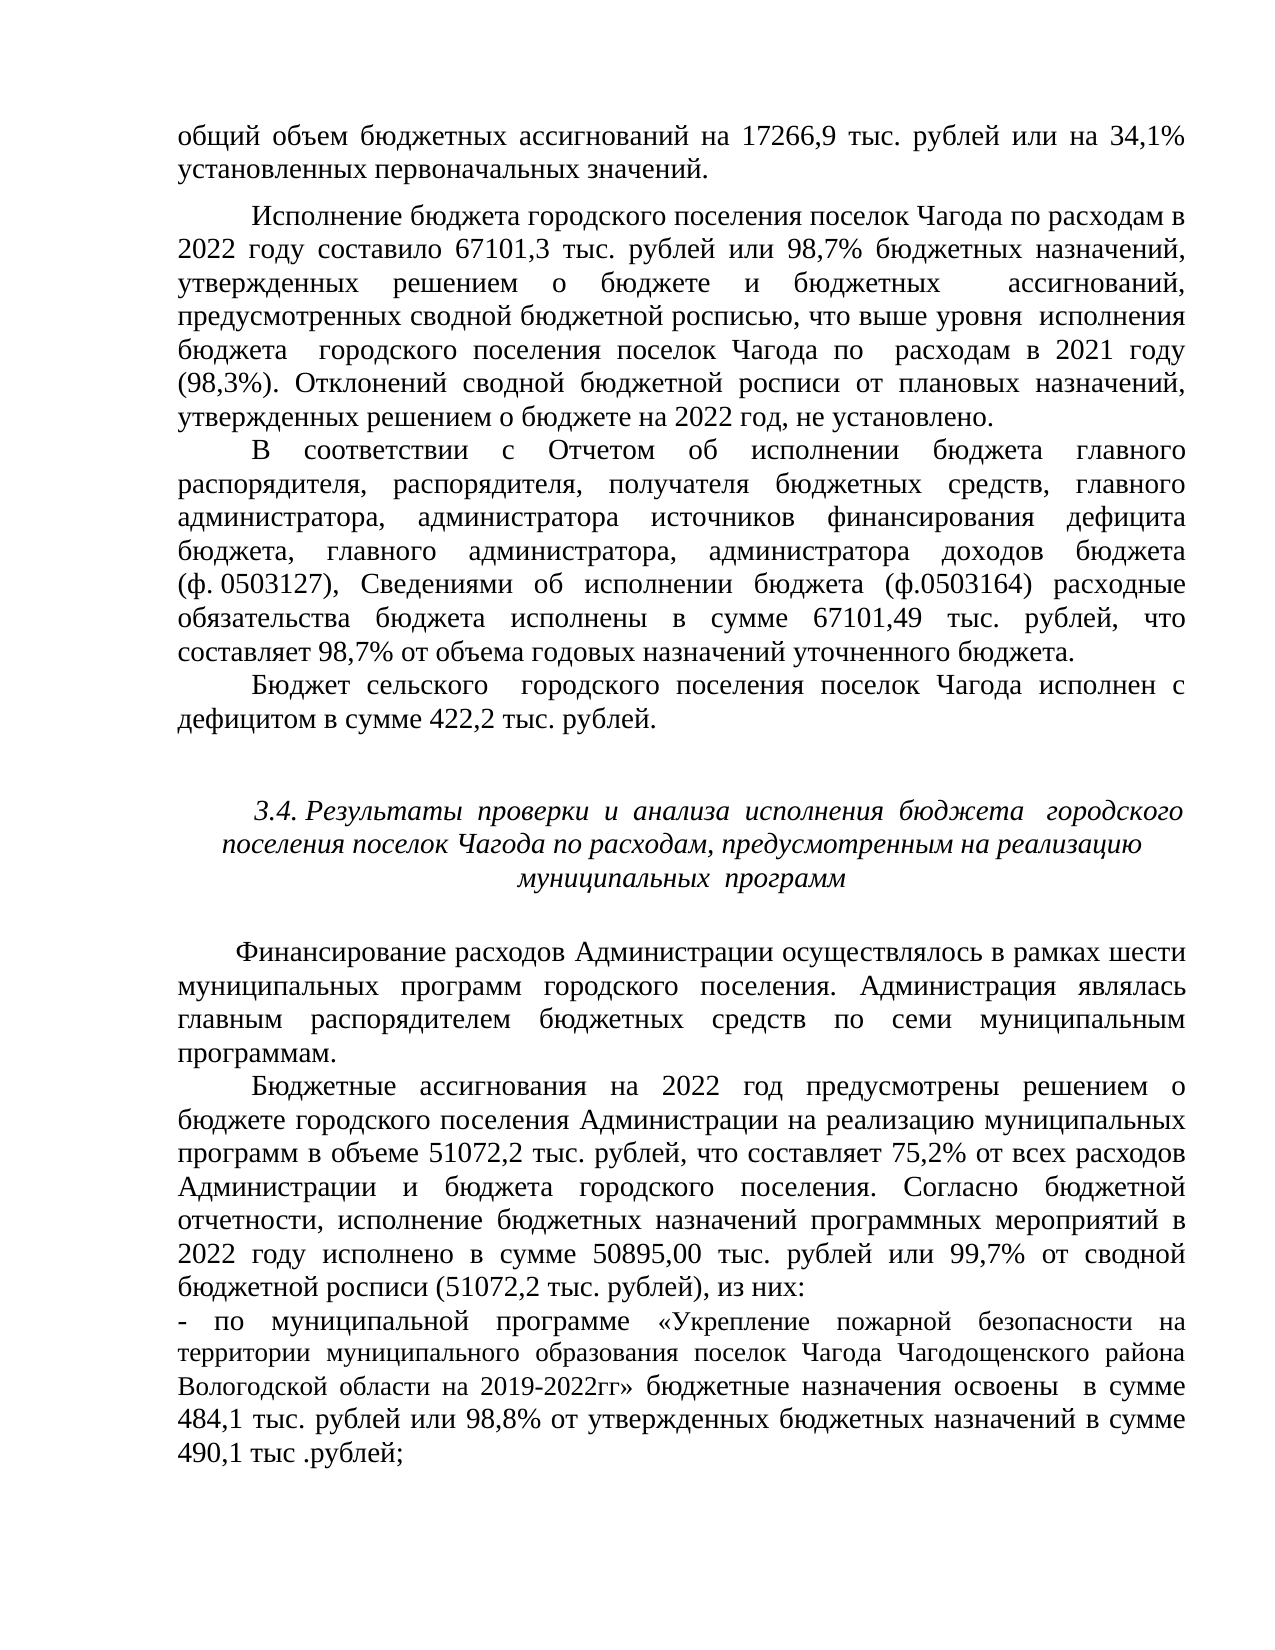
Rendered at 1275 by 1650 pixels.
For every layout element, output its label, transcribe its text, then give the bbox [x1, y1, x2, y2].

text Бюджетные ассигнования на 2022 год предусмотрены решением о бюджете городского поселения Администрации на реализацию муниципальных программ в объеме 51072,2 тыс. рублей, что составляет 75,2% от всех расходов Администрации и бюджета городского поселения. Согласно бюджетной отчетности, исполнение бюджетных назначений программных мероприятий в 2022 году исполнено в сумме 50895,00 тыс. рублей или 99,7% от сводной бюджетной росписи (51072,2 тыс. рублей), из них: [177, 1068, 1186, 1303]
text Исполнение бюджета городского поселения поселок Чагода по расходам в 2022 году составило 67101,3 тыс. рублей или 98,7% бюджетных назначений, утвержденных решением о бюджете и бюджетных ассигнований, предусмотренных сводной бюджетной росписью, что выше уровня исполнения бюджета городского поселения поселок Чагода по расходам в 2021 году (98,3%). Отклонений сводной бюджетной росписи от плановых назначений, утвержденных решением о бюджете на 2022 год, не установлено. [177, 198, 1186, 432]
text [177, 118, 1186, 185]
text Бюджет сельского городского поселения поселок Чагода исполнен с дефицитом в сумме 422,2 тыс. рублей. [177, 667, 1186, 734]
text В соответствии с Отчетом об исполнении бюджета главного распорядителя, распорядителя, получателя бюджетных средств, главного администратора, администратора источников финансирования дефицита бюджета, главного администратора, администратора доходов бюджета (ф. 0503127), Сведениями об исполнении бюджета (ф.0503164) расходные обязательства бюджета исполнены в сумме 67101,49 тыс. рублей, что составляет 98,7% от объема годовых назначений уточненного бюджета. [177, 432, 1186, 667]
text 3.4. Результаты проверки и анализа исполнения бюджета городского поселения поселок Чагода по расходам, предусмотренным на реализацию муниципальных программ [177, 793, 1186, 893]
text - по муниципальной программе «Укрепление пожарной безопасности на территории муниципального образования поселок Чагода Чагодощенского района Вологодской области на 2019-2022гг» бюджетные назначения освоены в сумме 484,1 тыс. рублей или 98,8% от утвержденных бюджетных назначений в сумме 490,1 тыс .рублей; [177, 1303, 1186, 1468]
text Финансирование расходов Администрации осуществлялось в рамках шести муниципальных программ городского поселения. Администрация являлась главным распорядителем бюджетных средств по семи муниципальным программам. [177, 934, 1186, 1068]
